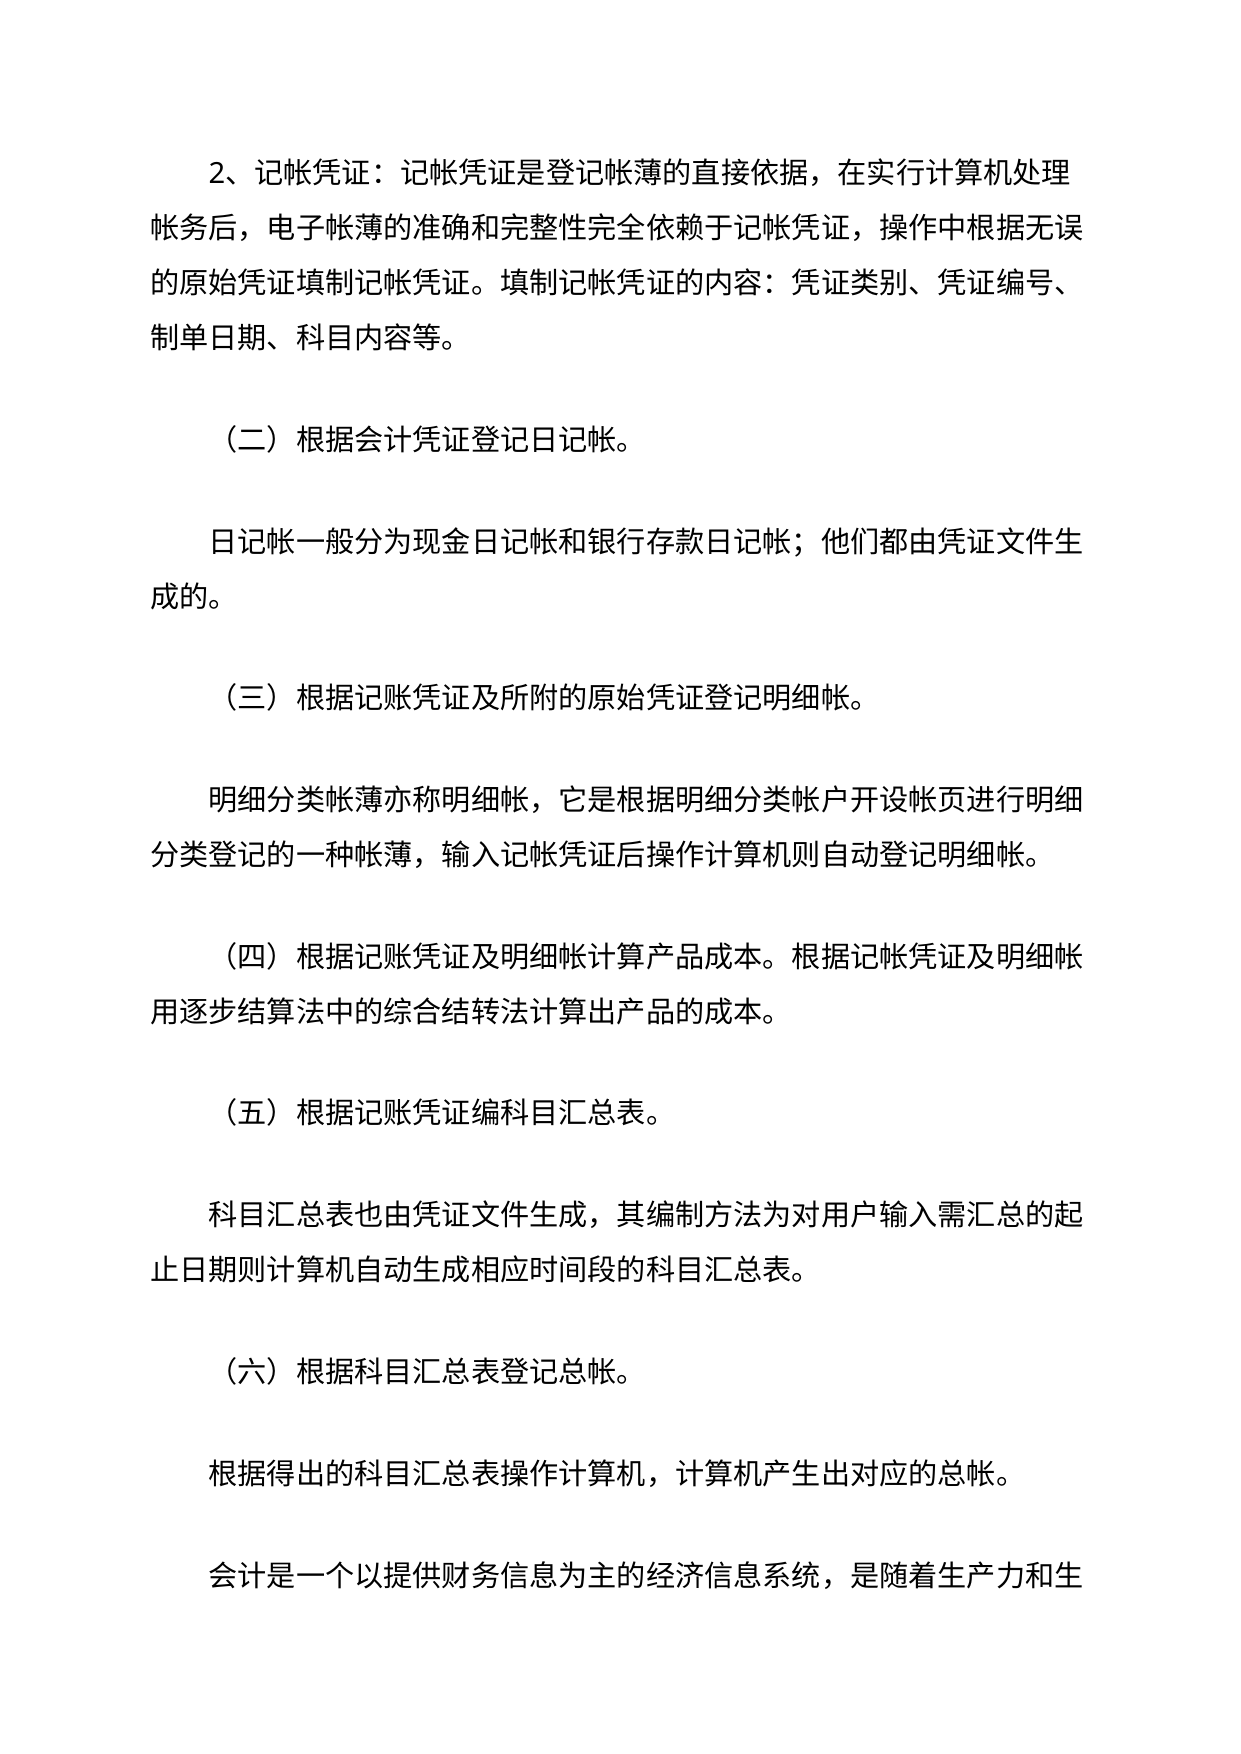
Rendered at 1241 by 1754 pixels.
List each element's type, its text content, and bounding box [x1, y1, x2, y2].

text （五）根据记账凭证编科目汇总表。 [150, 1090, 1090, 1132]
text 明细分类帐薄亦称明细帐，它是根据明细分类帐户开设帐页进行明细分类登记的一种帐薄，输入记帐凭证后操作计算机则自动登记明细帐。 [150, 777, 1090, 874]
text 根据得出的科目汇总表操作计算机，计算机产生出对应的总帐。 [150, 1450, 1090, 1493]
text 科目汇总表也由凭证文件生成，其编制方法为对用户输入需汇总的起止日期则计算机自动生成相应时间段的科目汇总表。 [150, 1192, 1090, 1289]
text （四）根据记账凭证及明细帐计算产品成本。根据记帐凭证及明细帐用逐步结算法中的综合结转法计算出产品的成本。 [150, 933, 1090, 1031]
text （二）根据会计凭证登记日记帐。 [150, 417, 1090, 459]
text 2、记帐凭证：记帐凭证是登记帐薄的直接依据，在实行计算机处理帐务后，电子帐薄的准确和完整性完全依赖于记帐凭证，操作中根据无误的原始凭证填制记帐凭证。填制记帐凭证的内容：凭证类别、凭证编号、制单日期、科目内容等。 [150, 150, 1090, 357]
text （三）根据记账凭证及所附的原始凭证登记明细帐。 [150, 675, 1090, 717]
text （六）根据科目汇总表登记总帐。 [150, 1348, 1090, 1391]
text 日记帐一般分为现金日记帐和银行存款日记帐；他们都由凭证文件生成的。 [150, 518, 1090, 616]
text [150, 1552, 1090, 1594]
